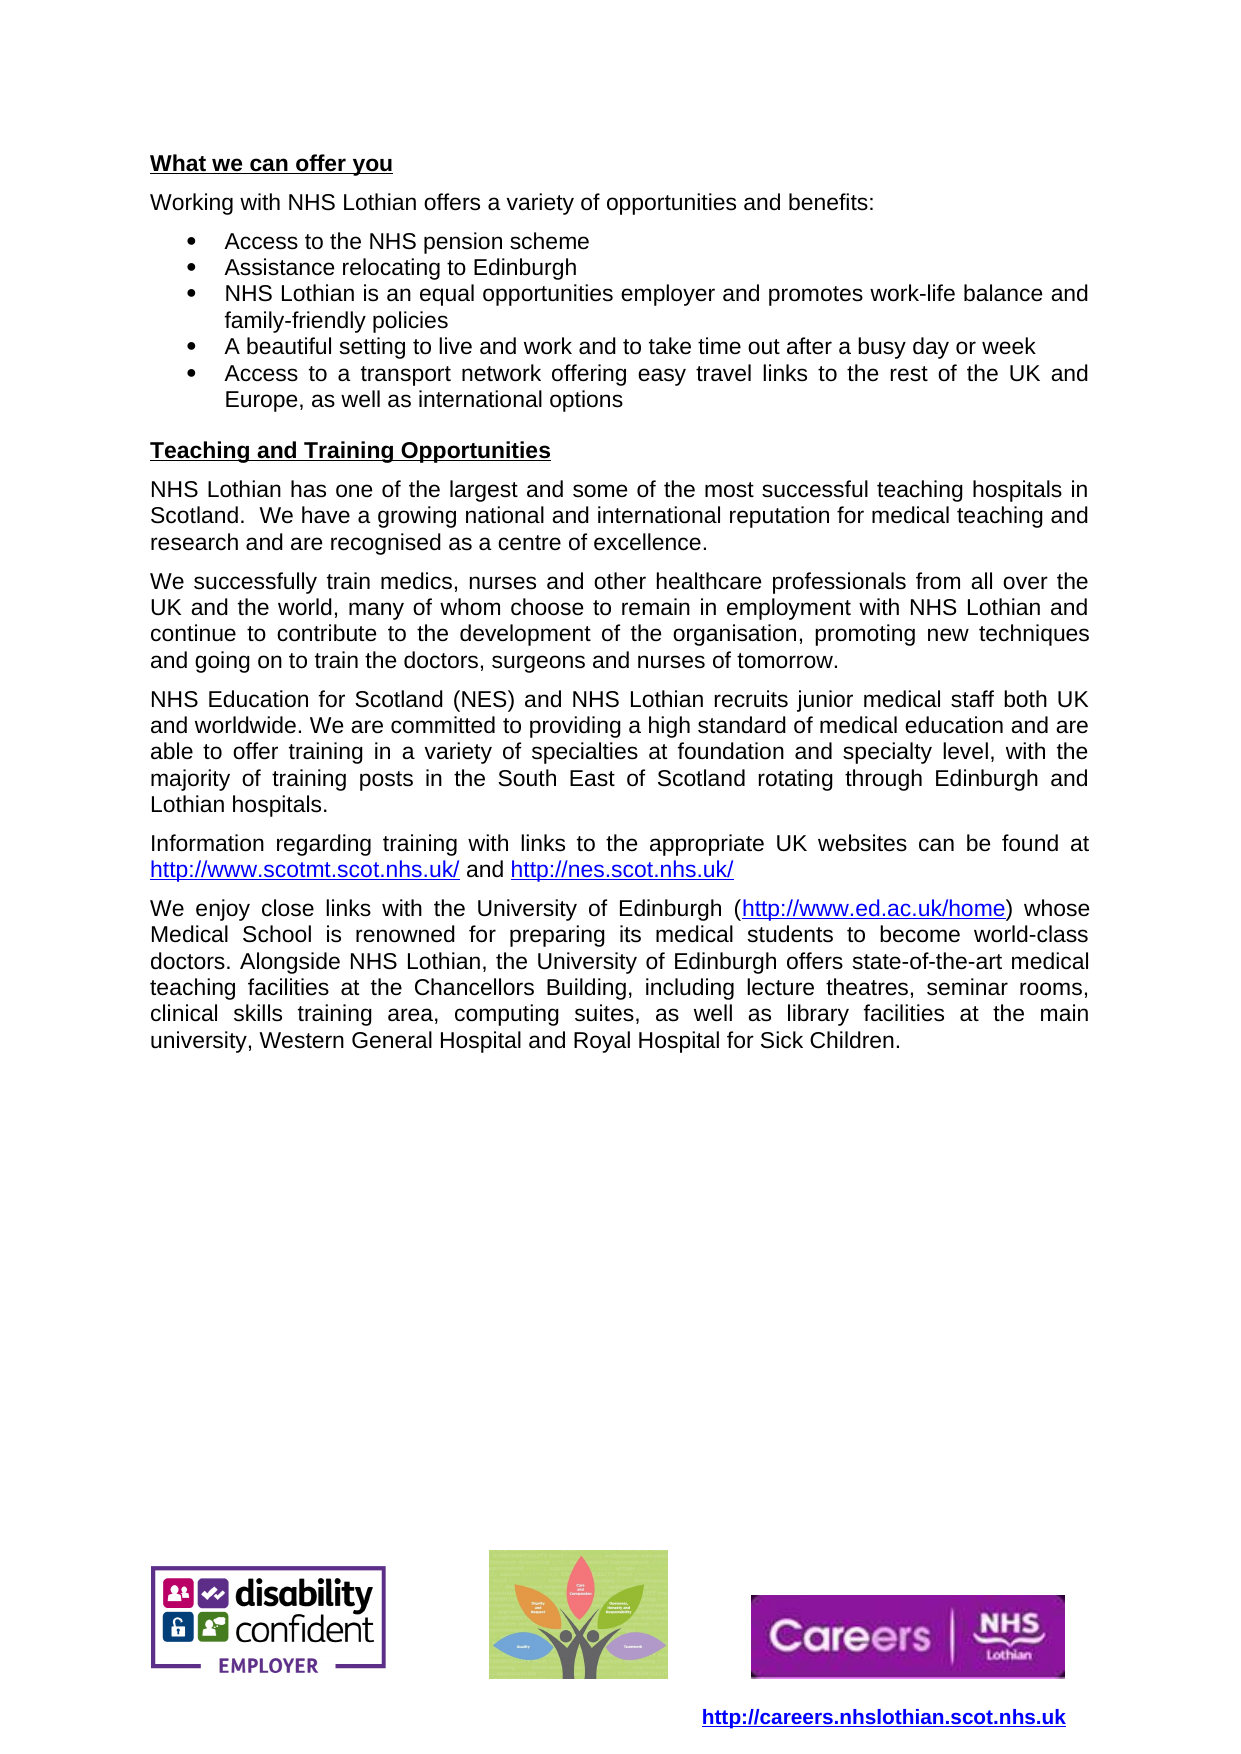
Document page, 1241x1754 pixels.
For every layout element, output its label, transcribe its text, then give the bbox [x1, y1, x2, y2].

list Access to the NHS pension scheme [187, 228, 1090, 254]
text Teaching and Training Opportunities [150, 437, 1090, 463]
list A beautiful setting to live and work and to take time out after a busy day or week [187, 333, 1090, 359]
text We enjoy close links with the University of Edinburgh (http://www.ed.ac.uk/home) whose Medical School is renowned for preparing its medical students to become world-class doctors. Alongside NHS Lothian, the of offers state-of-the-art medical teaching facilities at the , including lecture theatres, seminar rooms, clinical skills training area, computing suites, as well as library facilities at the main university, and for Sick Children. [150, 895, 1090, 1053]
text Information regarding training with links to the appropriate websites can be found at http://www.scotmt.scot.nhs.uk/ and http://nes.scot.nhs.uk/ [150, 830, 1090, 882]
picture [489, 1550, 668, 1679]
text We successfully train medics, nurses and other healthcare professionals from all over the UK and the world, many of whom choose to remain in employment with NHS Lothian and continue to contribute to the development of the organisation, promoting new techniques and going on to train the doctors, surgeons and nurses of tomorrow. [150, 568, 1090, 673]
list Assistance relocating to [187, 254, 1090, 280]
text NHS Education for Scotland (NES) and NHS Lothian recruits junior medical staff both and worldwide. We are committed to providing a high standard of medical education and are able to offer training in a variety of specialties at foundation and specialty level, with the majority of training posts in the South East of Scotland rotating through Edinburgh and Lothian hospitals. [150, 686, 1090, 817]
text What we can offer you [150, 150, 1090, 176]
text Working with NHS Lothian offers a variety of opportunities and benefits: [150, 189, 1090, 215]
list NHS Lothian is an equal opportunities employer and promotes work-life balance and family-friendly policies [187, 280, 1090, 333]
list Access to a transport network offering easy travel links to the rest of the and , as well as international options [187, 359, 1090, 412]
picture [751, 1595, 1065, 1679]
picture [150, 1566, 386, 1679]
text NHS Lothian has one of the largest and some of the most successful teaching hospitals in . We have a growing national and international reputation for medical teaching and research and are recognised as a centre of excellence. [150, 476, 1090, 555]
